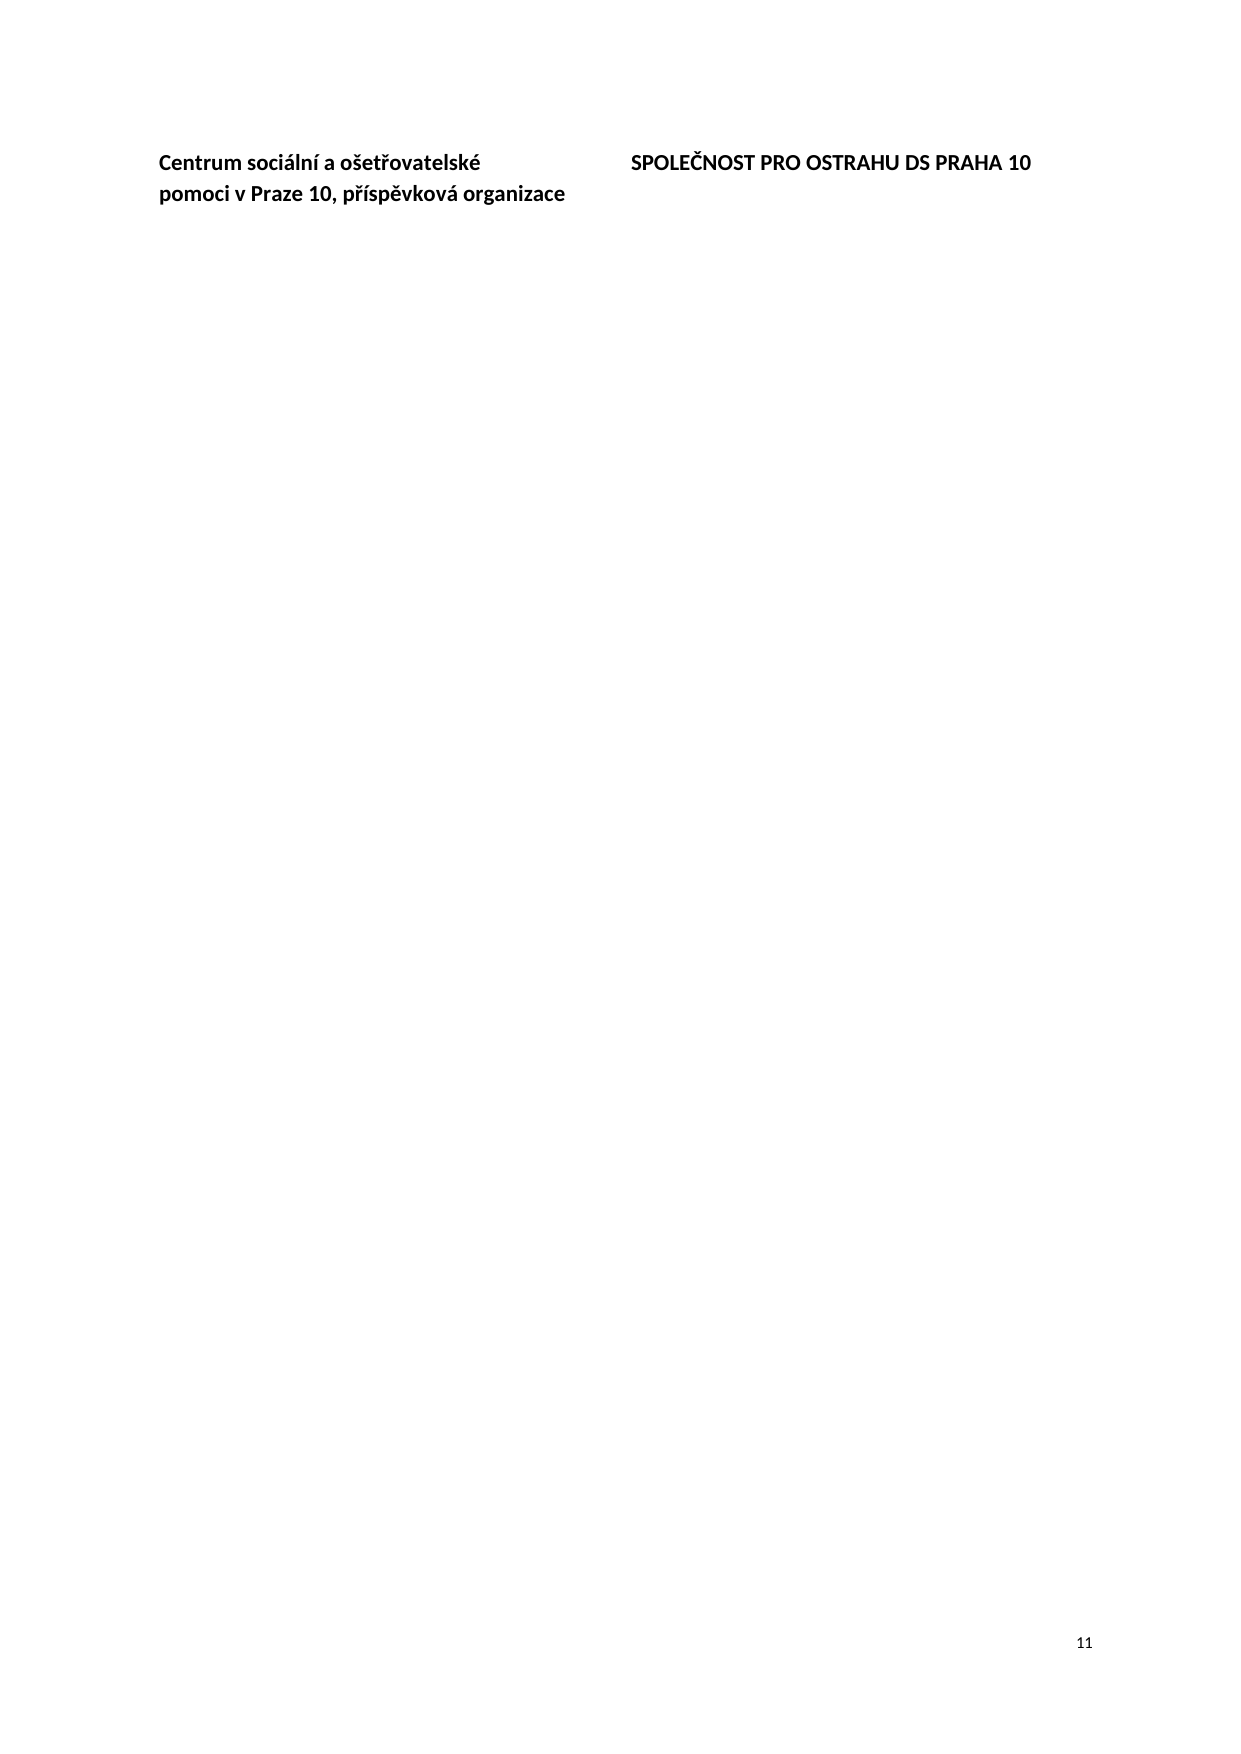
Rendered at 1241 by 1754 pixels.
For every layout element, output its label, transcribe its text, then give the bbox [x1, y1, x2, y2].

table_cell Centrum sociální a ošetřovatelské pomoci v Praze 10, příspěvková organizace [148, 148, 619, 210]
table_cell SPOLEČNOST PRO OSTRAHU DS PRAHA 10 [620, 148, 1048, 210]
